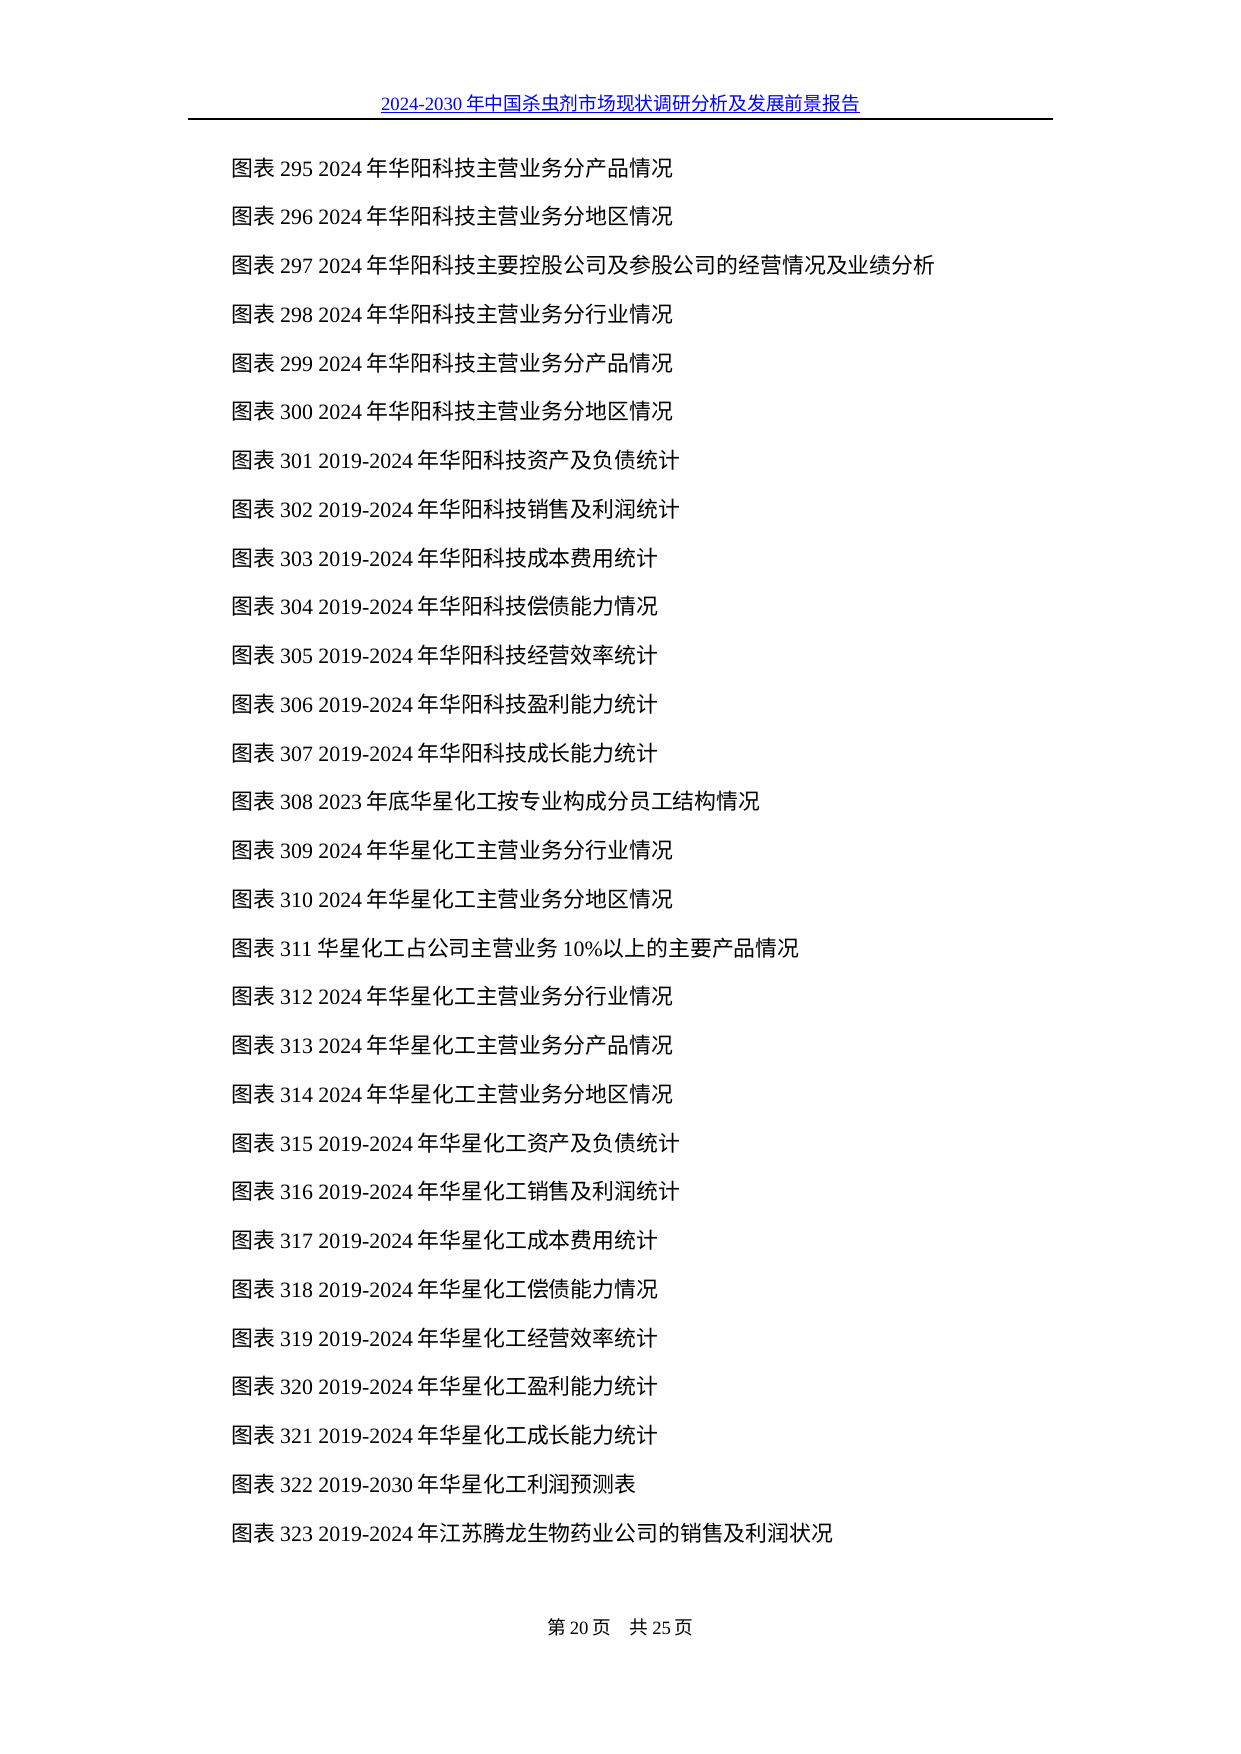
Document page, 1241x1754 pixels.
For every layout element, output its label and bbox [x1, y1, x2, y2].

text [187, 150, 1053, 1548]
